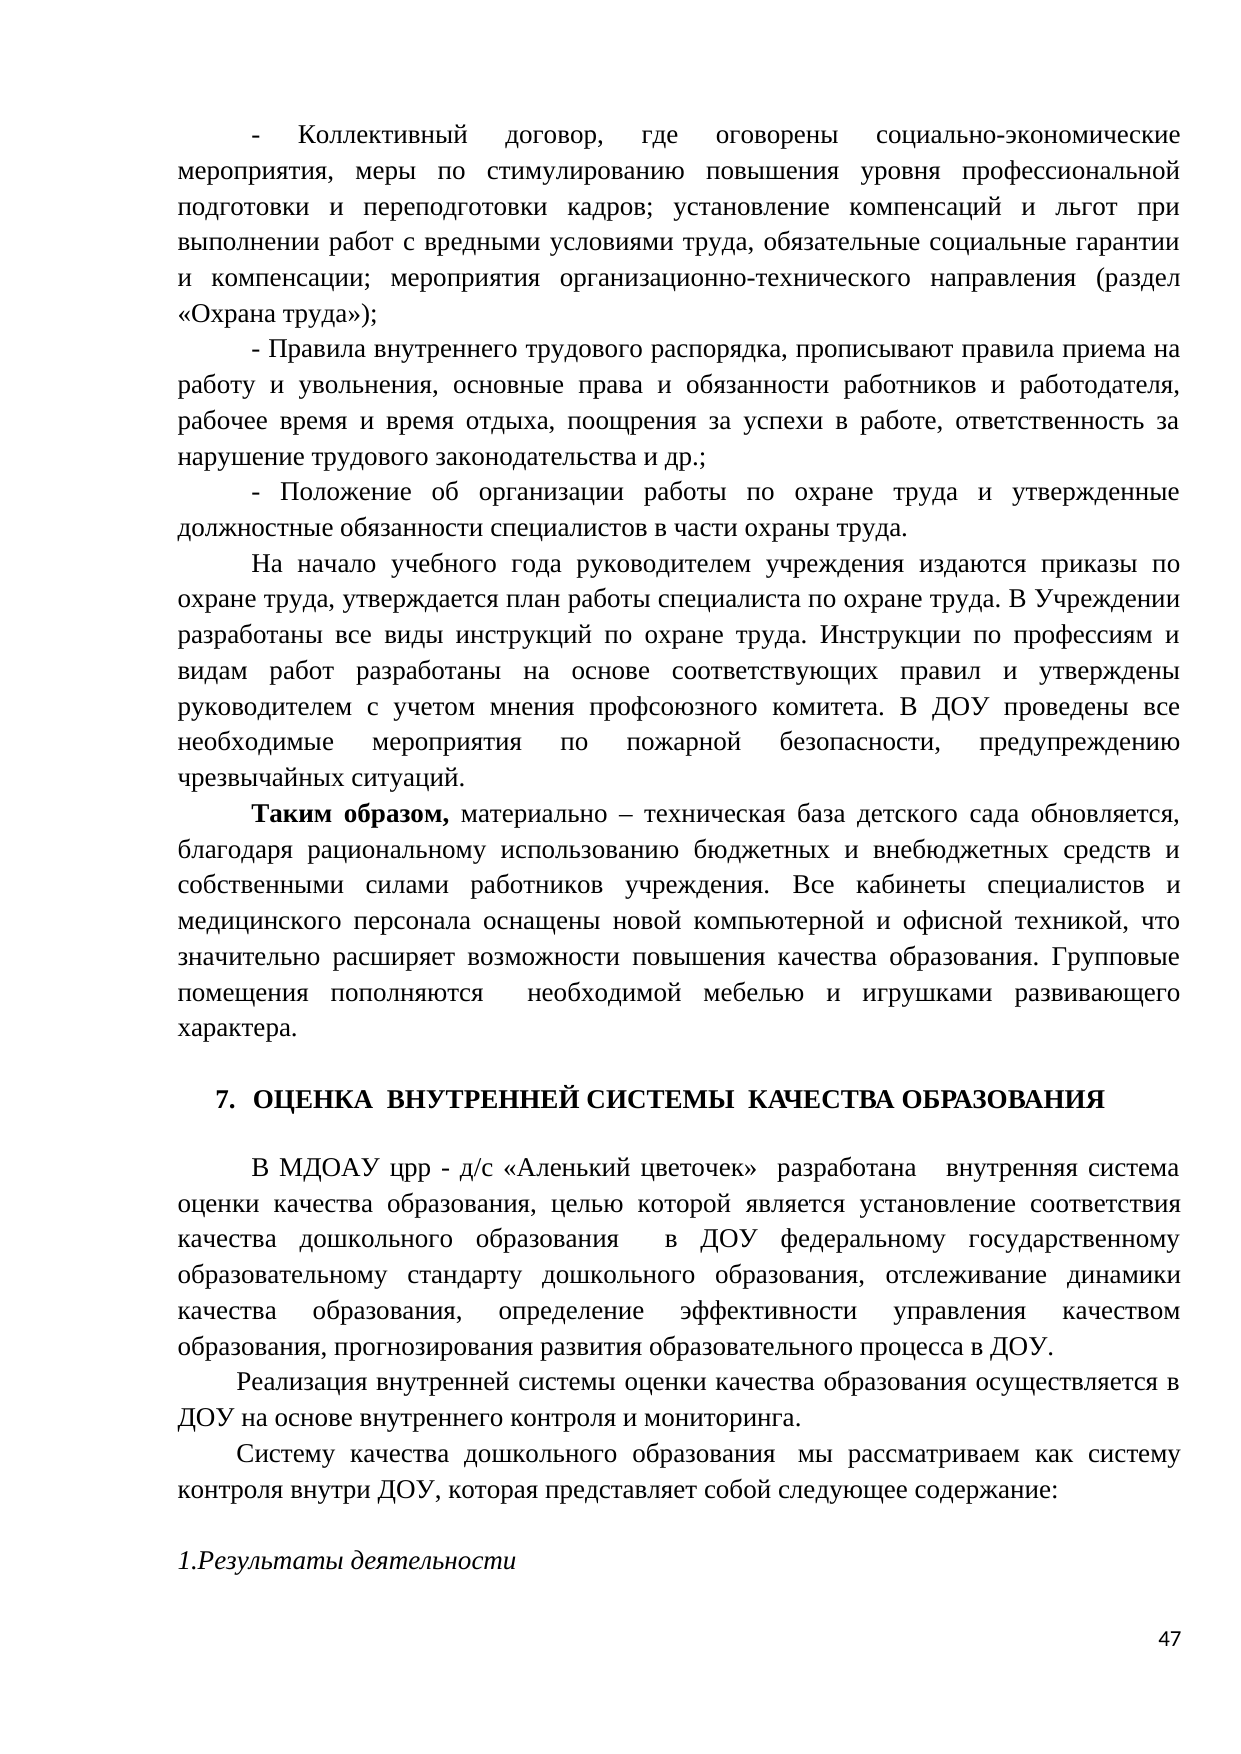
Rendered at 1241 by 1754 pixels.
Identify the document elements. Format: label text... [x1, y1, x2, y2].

text 1.Результаты деятельности [177, 1544, 1181, 1575]
text В МДОАУ црр - д/с «Аленький цветочек» разработана внутренняя система оценки качества образования, целью которой является установление соответствия качества дошкольного образования в ДОУ федеральному государственному образовательному стандарту дошкольного образования, отслеживание динамики качества образования, определение эффективности управления качеством образования, прогнозирования развития образовательного процесса в ДОУ. [177, 1151, 1181, 1361]
text Таким образом, материально – техническая база детского сада обновляется, благодаря рациональному использованию бюджетных и внебюджетных средств и собственными силами работников учреждения. Все кабинеты специалистов и медицинского персонала оснащены новой компьютерной и офисной техникой, что значительно расширяет возможности повышения качества образования. Групповые помещения пополняются необходимой мебелью и игрушками развивающего характера. [177, 797, 1181, 1042]
subtitle ОЦЕНКА ВНУТРЕННЕЙ СИСТЕМЫ КАЧЕСТВА ОБРАЗОВАНИЯ [140, 1083, 1181, 1114]
text На начало учебного года руководителем учреждения издаются приказы по охране труда, утверждается план работы специалиста по охране труда. В Учреждении разработаны все виды инструкций по охране труда. Инструкции по профессиям и видам работ разработаны на основе соответствующих правил и утверждены руководителем с учетом мнения профсоюзного комитета. В ДОУ проведены все необходимые мероприятия по пожарной безопасности, предупреждению чрезвычайных ситуаций. [177, 547, 1181, 792]
text Реализация внутренней системы оценки качества образования осуществляется в ДОУ на основе внутреннего контроля и мониторинга. [177, 1366, 1181, 1432]
text Систему качества дошкольного образования мы рассматриваем как систему контроля внутри ДОУ, которая представляет собой следующее содержание: [177, 1437, 1181, 1504]
text - Положение об организации работы по охране труда и утвержденные должностные обязанности специалистов в части охраны труда. [177, 475, 1181, 542]
text - Правила внутреннего трудового распорядка, прописывают правила приема на работу и увольнения, основные права и обязанности работников и работодателя, рабочее время и время отдыха, поощрения за успехи в работе, ответственность за нарушение трудового законодательства и др.; [177, 332, 1181, 471]
text - Коллективный договор, где оговорены социально-экономические мероприятия, меры по стимулированию повышения уровня профессиональной подготовки и переподготовки кадров; установление компенсаций и льгот при выполнении работ с вредными условиями труда, обязательные социальные гарантии и компенсации; мероприятия организационно-технического направления (раздел «Охрана труда»); [177, 118, 1181, 328]
